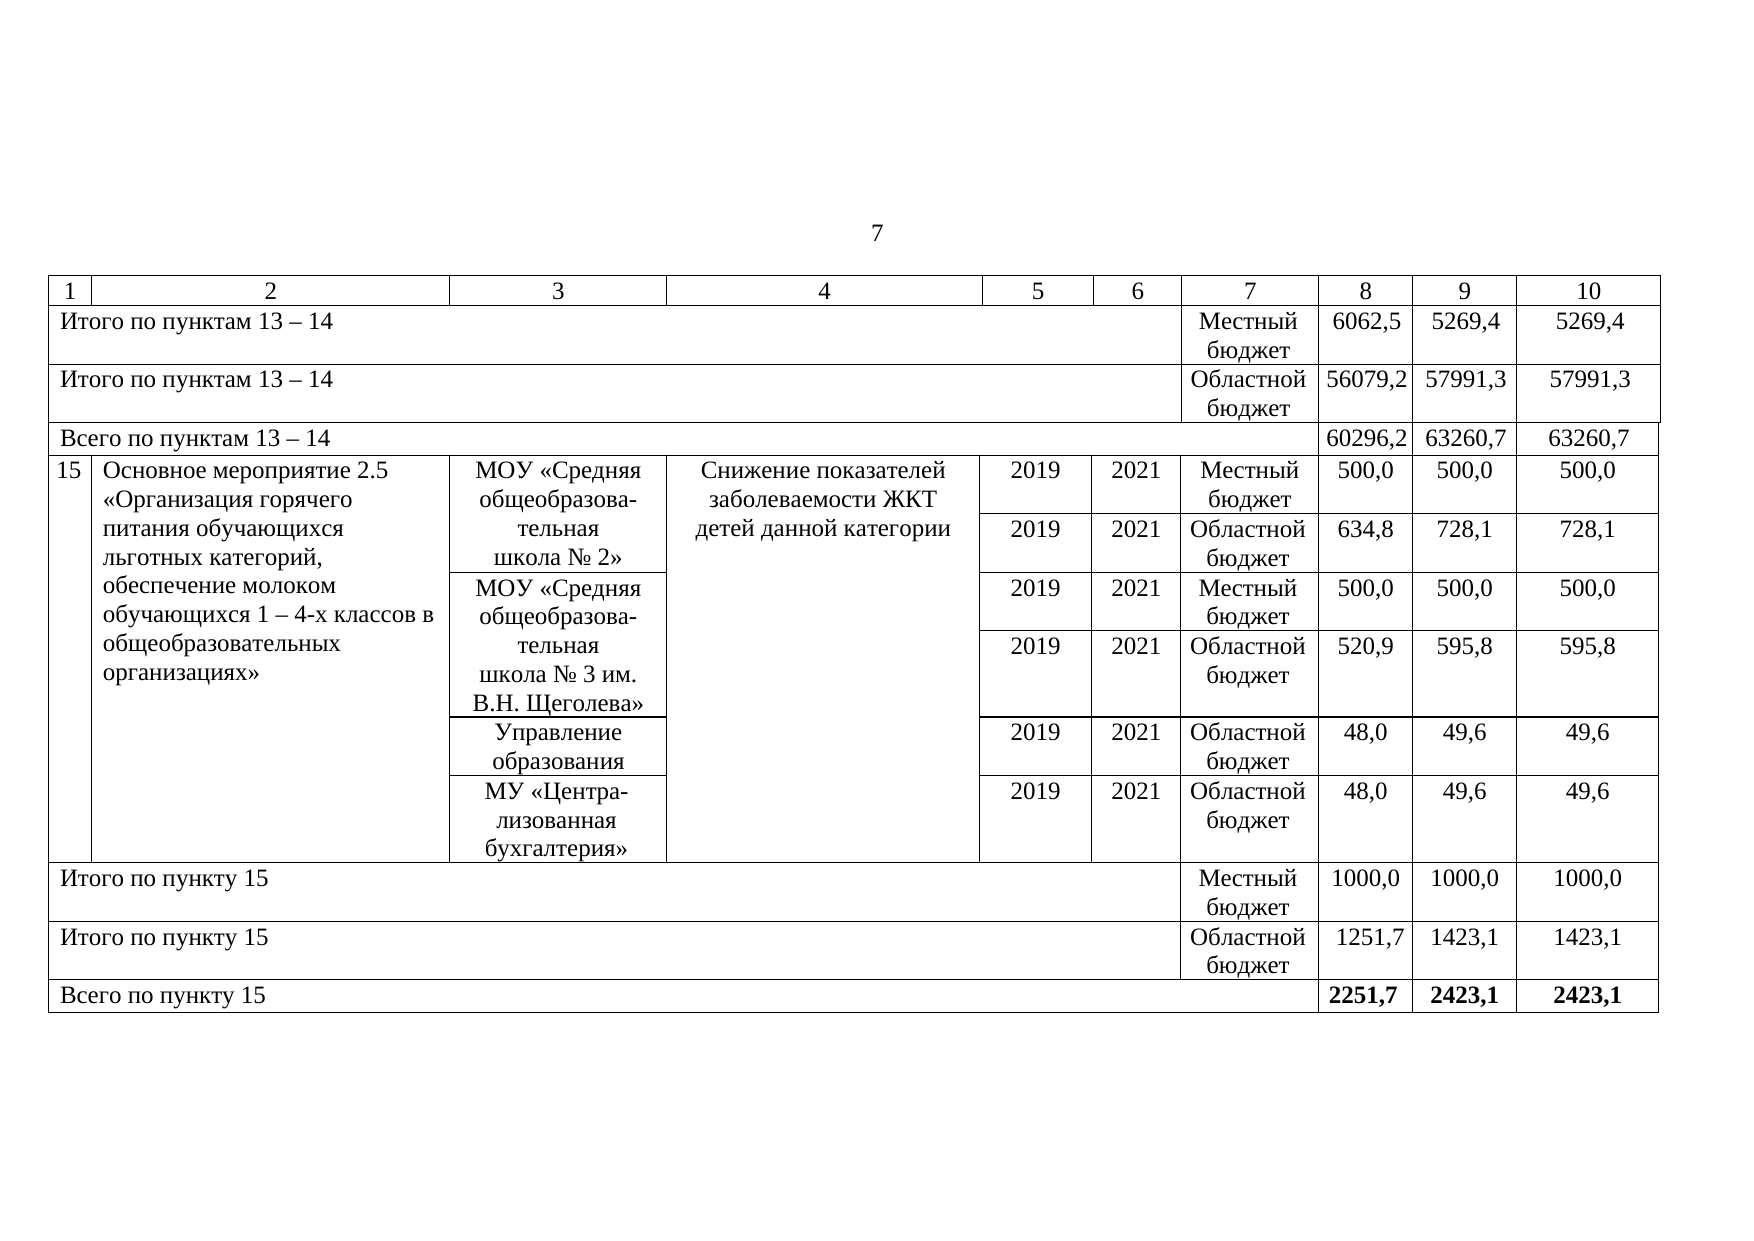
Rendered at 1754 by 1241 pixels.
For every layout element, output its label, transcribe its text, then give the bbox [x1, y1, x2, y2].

table_cell 48,0 [1319, 718, 1412, 775]
table_cell 500,0 [1517, 573, 1658, 630]
table_cell МУ «Центра-лизованная бухгалтерия» [450, 776, 666, 862]
table_cell Всего по пункту 15 [49, 980, 1318, 1012]
table_cell Итого по пункту 15 [49, 863, 1180, 921]
table_cell 1000,0 [1319, 863, 1412, 921]
table_cell 49,6 [1517, 776, 1658, 862]
table_cell 2019 [980, 631, 1091, 716]
table_cell Местный бюджет [1181, 573, 1318, 630]
table_cell Всего по пунктам 13 – 14 [49, 423, 1318, 454]
table_cell 2021 [1092, 631, 1180, 716]
table_cell 520,9 [1319, 631, 1412, 716]
table_cell 2019 [980, 573, 1091, 630]
table_cell Областной бюджет [1181, 514, 1318, 572]
table_cell 2019 [980, 514, 1091, 572]
table_cell 2423,1 [1517, 980, 1658, 1012]
table_cell 500,0 [1319, 573, 1412, 630]
text 7 [71, 218, 1683, 246]
table_cell 634,8 [1319, 514, 1412, 572]
table_header 1 [49, 276, 91, 305]
table_cell 1251,7 [1319, 922, 1412, 979]
table_cell Снижение показателей заболеваемости ЖКТ детей данной категории [667, 456, 979, 862]
table_header 9 [1413, 276, 1516, 305]
table_cell Итого по пункту 15 [49, 922, 1180, 979]
table_cell 5269,4 [1517, 306, 1660, 363]
table_cell 2021 [1092, 514, 1180, 572]
table_cell Местный бюджет [1181, 456, 1318, 513]
table_cell 728,1 [1517, 514, 1658, 572]
table_cell 500,0 [1413, 573, 1516, 630]
table_cell Областной бюджет [1181, 631, 1318, 716]
table_cell 2021 [1092, 456, 1180, 513]
table_cell 2019 [980, 776, 1091, 862]
table_cell Областной бюджет [1181, 922, 1318, 979]
table_cell Управление образования [450, 718, 666, 775]
table_cell 2021 [1092, 718, 1180, 775]
table_cell 2021 [1092, 573, 1180, 630]
table_cell 63260,7 [1517, 423, 1658, 454]
table_cell 500,0 [1413, 456, 1516, 513]
table_cell Областной бюджет [1181, 776, 1318, 862]
table_cell 1423,1 [1413, 922, 1516, 979]
table_header 4 [667, 276, 982, 305]
table_cell 49,6 [1413, 718, 1516, 775]
table_header 3 [450, 276, 666, 305]
table_cell 728,1 [1413, 514, 1516, 572]
table_cell 500,0 [1517, 456, 1658, 513]
table_cell 2019 [980, 718, 1091, 775]
table_header 10 [1517, 276, 1660, 305]
table_cell Основное мероприятие 2.5 «Организация горячего питания обучающихся льготных категорий, обеспечение молоком обучающихся 1 – 4-х классов в общеобразовательных организациях» [92, 456, 449, 862]
table_cell 1423,1 [1517, 922, 1658, 979]
table_cell 48,0 [1319, 776, 1412, 862]
table_header 6 [1094, 276, 1181, 305]
table_cell Итого по пунктам 13 – 14 [49, 306, 1181, 363]
table_cell Местный бюджет [1182, 306, 1318, 363]
table_cell 2019 [980, 456, 1091, 513]
table_cell 500,0 [1319, 456, 1412, 513]
table_cell 57991,3 [1517, 365, 1660, 422]
table_header 7 [1182, 276, 1318, 305]
table_header 2 [92, 276, 449, 305]
table_cell 1000,0 [1413, 863, 1516, 921]
table_cell 49,6 [1517, 718, 1658, 775]
table_cell Областной бюджет [1182, 365, 1318, 422]
table_cell 1000,0 [1517, 863, 1658, 921]
table_cell Областной бюджет [1181, 718, 1318, 775]
table_cell 15 [49, 456, 91, 862]
table_cell 57991,3 [1413, 365, 1516, 422]
table_cell Местный бюджет [1181, 863, 1318, 921]
table_cell 2021 [1092, 776, 1180, 862]
table_cell Итого по пунктам 13 – 14 [49, 365, 1181, 422]
table_cell 60296,2 [1319, 423, 1412, 454]
table_cell МОУ «Средняя общеобразова-тельная школа № 3 им. В.Н. Щеголева» [450, 573, 666, 716]
table_cell 6062,5 [1319, 306, 1412, 363]
table_cell 595,8 [1413, 631, 1516, 716]
table_header 8 [1319, 276, 1412, 305]
table_cell 5269,4 [1413, 306, 1516, 363]
table_header 5 [983, 276, 1093, 305]
table_cell 2251,7 [1319, 980, 1412, 1012]
table_cell 56079,2 [1319, 365, 1412, 422]
table_cell 49,6 [1413, 776, 1516, 862]
table_cell 2423,1 [1413, 980, 1516, 1012]
table_cell 63260,7 [1413, 423, 1516, 454]
table_cell МОУ «Средняя общеобразова-тельная школа № 2» [450, 456, 666, 572]
table_cell 595,8 [1517, 631, 1658, 716]
